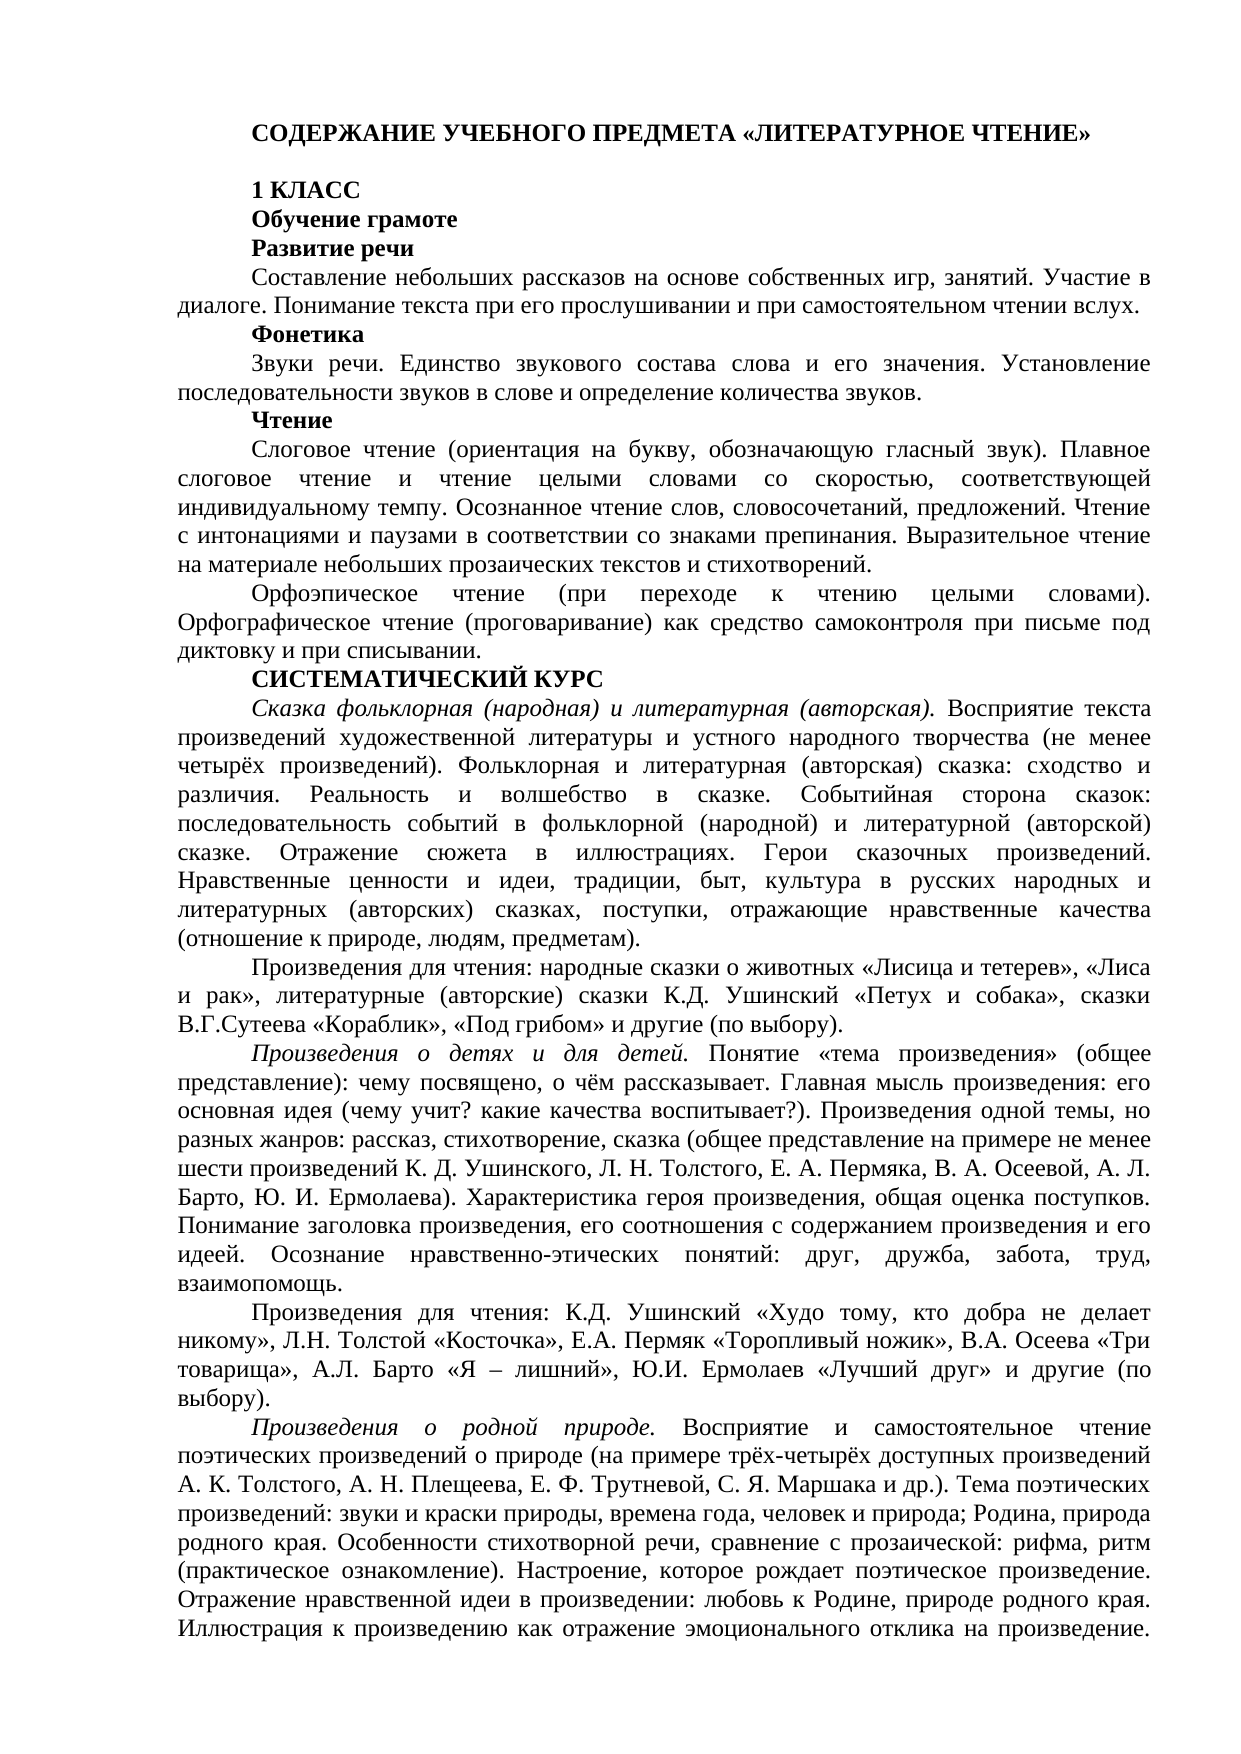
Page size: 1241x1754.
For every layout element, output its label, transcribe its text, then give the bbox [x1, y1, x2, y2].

text СИСТЕМАТИЧЕСКИЙ КУРС [177, 664, 1152, 693]
text Произведения для чтения: народные сказки о животных «Лисица и тетерев», «Лиса и рак», литературные (авторские) сказки К.Д. Ушинский «Петух и собака», сказки В.Г.Сутеева «Кораблик», «Под грибом» ‌и другие (по выбору).‌ [177, 952, 1152, 1038]
text 1 КЛАСС [177, 176, 1152, 204]
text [177, 1412, 1152, 1642]
text Обучение грамоте [177, 204, 1152, 233]
text Составление небольших рассказов на основе собственных игр, занятий. Участие в диалоге. Понимание текста при его прослушивании и при самостоятельном чтении вслух. [177, 262, 1152, 319]
text СОДЕРЖАНИЕ УЧЕБНОГО ПРЕДМЕТА «ЛИТЕРАТУРНОЕ ЧТЕНИЕ» [177, 118, 1152, 147]
text Слоговое чтение (ориентация на букву, обозначающую гласный звук). Плавное слоговое чтение и чтение целыми словами со скоростью, соответствующей индивидуальному темпу. Осознанное чтение слов, словосочетаний, предложений. Чтение с интонациями и паузами в соответствии со знаками препинания. Выразительное чтение на материале небольших прозаических текстов и стихотворений. [177, 434, 1152, 578]
text Произведения о детях и для детей. Понятие «тема произведения» (общее представление): чему посвящено, о чём рассказывает. Главная мысль произведения: его основная идея (чему учит? какие качества воспитывает?). Произведения одной темы, но разных жанров: рассказ, стихотворение, сказка (общее представление на примере не менее шести произведений К. Д. Ушинского, Л. Н. Толстого, Е. А. Пермяка, В. А. Осеевой, А. Л. Барто, Ю. И. Ермолаева). Характеристика героя произведения, общая оценка поступков. Понимание заголовка произведения, его соотношения с содержанием произведения и его идеей. Осознание нравственно-этических понятий: друг, дружба, забота, труд, взаимопомощь. [177, 1038, 1152, 1297]
text Чтение [177, 406, 1152, 434]
text Звуки речи. Единство звукового состава слова и его значения. Установление последовательности звуков в слове и определение количества звуков. [177, 348, 1152, 406]
text Развитие речи [177, 233, 1152, 262]
text Сказка фольклорная (народная) и литературная (авторская). Восприятие текста произведений художественной литературы и устного народного творчества (не менее четырёх произведений). Фольклорная и литературная (авторская) сказка: сходство и различия. Реальность и волшебство в сказке. Событийная сторона сказок: последовательность событий в фольклорной (народной) и литературной (авторской) сказке. Отражение сюжета в иллюстрациях. Герои сказочных произведений. Нравственные ценности и идеи, традиции, быт, культура в русских народных и литературных (авторских) сказках, поступки, отражающие нравственные качества (отношение к природе, людям, предметам). [177, 693, 1152, 952]
text Орфоэпическое чтение (при переходе к чтению целыми словами). Орфографическое чтение (проговаривание) как средство самоконтроля при письме под диктовку и при списывании. [177, 578, 1152, 664]
text Фонетика [177, 319, 1152, 348]
text Произведения для чтения: К.Д. Ушинский «Худо тому, кто добра не делает никому», Л.Н. Толстой «Косточка», Е.А. Пермяк «Торопливый ножик», В.А. Осеева «Три товарища», А.Л. Барто «Я – лишний», Ю.И. Ермолаев «Лучший друг» ‌и другие (по выбору).‌ [177, 1297, 1152, 1412]
